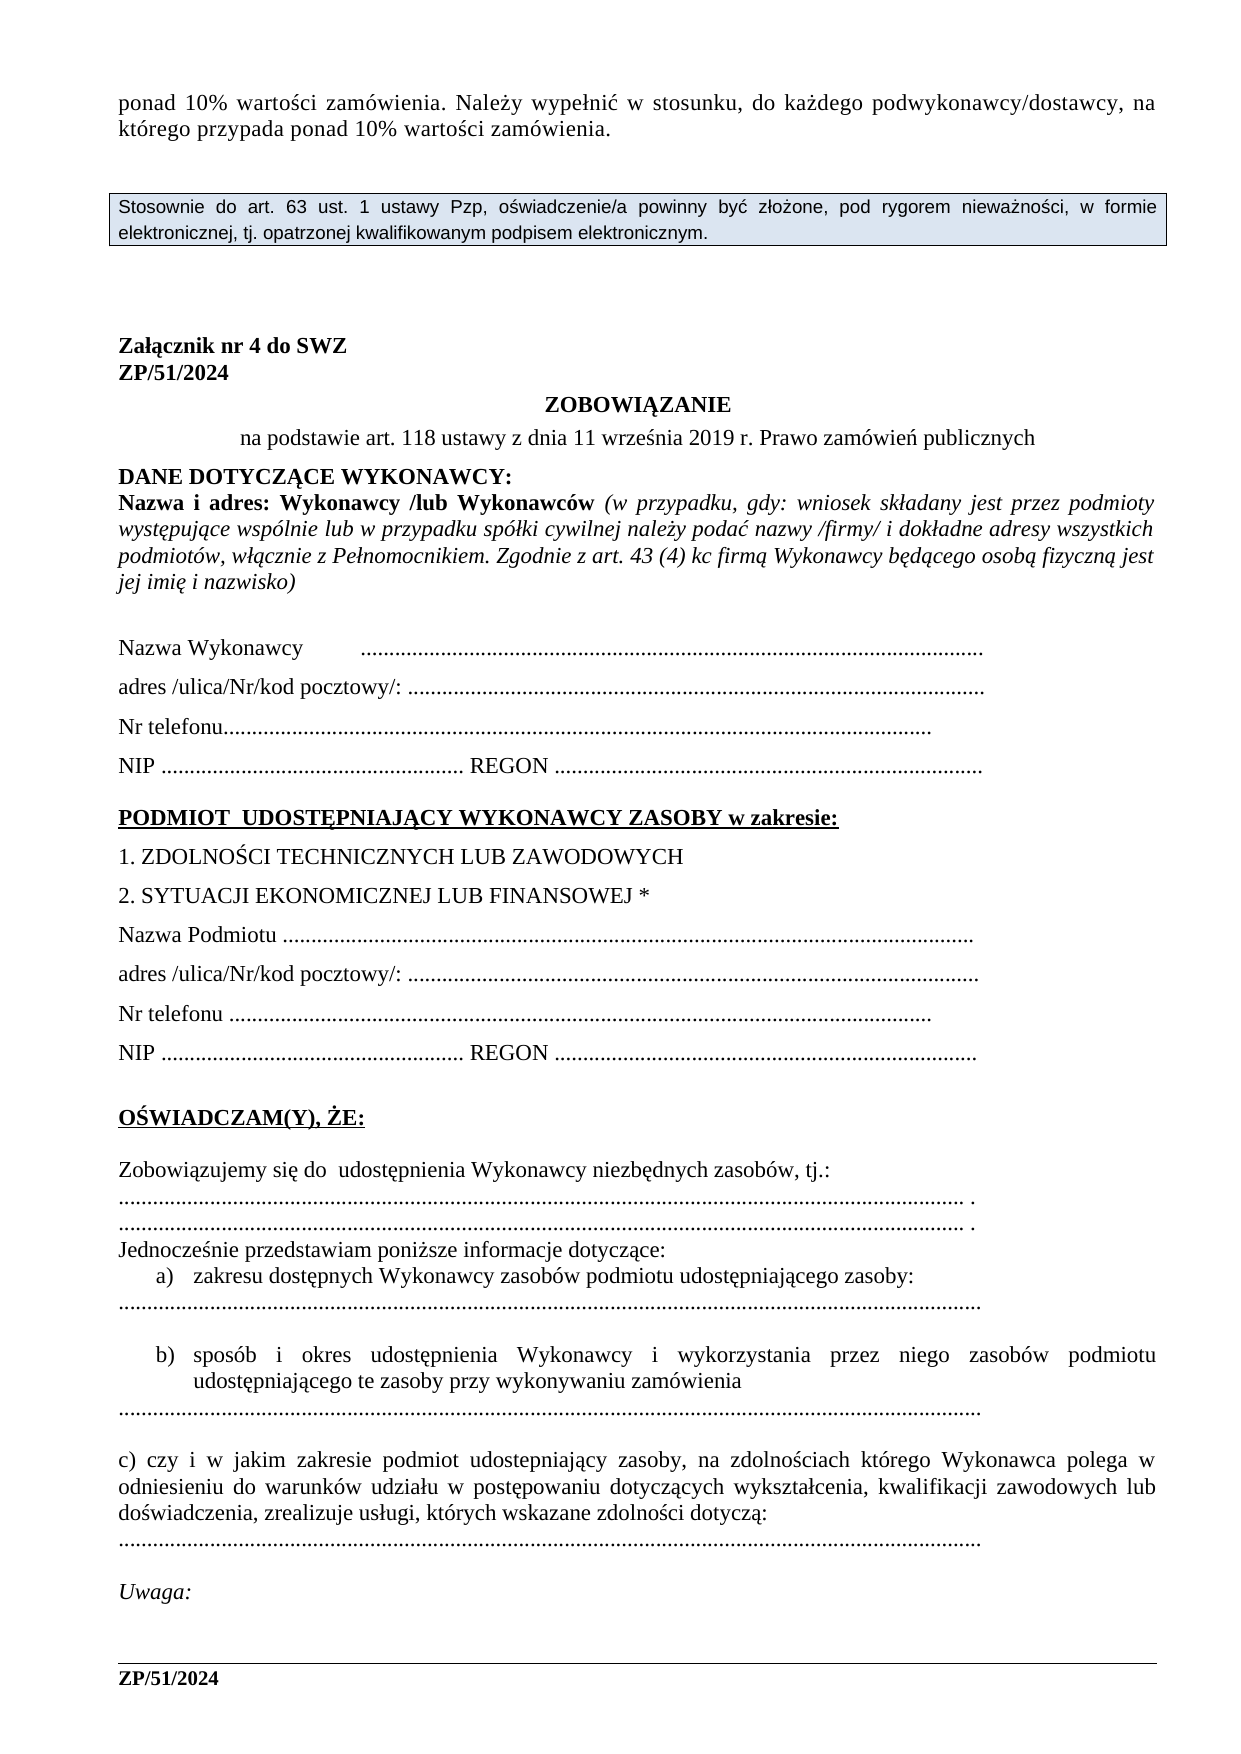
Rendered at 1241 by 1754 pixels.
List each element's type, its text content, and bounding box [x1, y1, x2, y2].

text PODMIOT UDOSTĘPNIAJĄCY WYKONAWCY ZASOBY w zakresie: [118, 804, 1157, 831]
text ZP/51/2024 [118, 359, 1157, 385]
list zakresu dostępnych Wykonawcy zasobów podmiotu udostępniającego zasoby: [156, 1262, 1157, 1288]
text Załącznik nr 4 do SWZ [118, 332, 1157, 359]
text DANE DOTYCZĄCE WYKONAWCY: [118, 463, 1157, 489]
text ....................................................................................................................................................... [118, 1288, 1157, 1315]
text .................................................................................................................................................... . [118, 1183, 1157, 1209]
text Nazwa Podmiotu ......................................................................................................................... [118, 921, 1157, 947]
text 1. ZDOLNOŚCI TECHNICZNYCH LUB ZAWODOWYCH [118, 843, 1157, 869]
text Nazwa i adres: Wykonawcy /lub Wykonawców (w przypadku, gdy: wniosek składany jest przez podmioty występujące wspólnie lub w przypadku spółki cywilnej należy podać nazwy /firmy/ i dokładne adresy wszystkich podmiotów, włącznie z Pełnomocnikiem. Zgodnie z art. 43 (4) kc firmą Wykonawcy będącego osobą fizyczną jest jej imię i nazwisko) [118, 489, 1157, 594]
text Nr telefonu ........................................................................................................................... [118, 1000, 1157, 1026]
text ....................................................................................................................................................... [118, 1394, 1157, 1420]
text OŚWIADCZAM(Y), ŻE: [118, 1104, 1157, 1130]
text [118, 89, 1157, 141]
text NIP ..................................................... REGON .......................................................................... [118, 1039, 1157, 1066]
text ....................................................................................................................................................... [118, 1526, 1157, 1552]
text Jednocześnie przedstawiam poniższe informacje dotyczące: [118, 1236, 1157, 1262]
text 2. SYTUACJI EKONOMICZNEJ LUB FINANSOWEJ * [118, 882, 1157, 908]
text adres /ulica/Nr/kod pocztowy/: ..................................................................................................... [118, 673, 1157, 700]
text Stosownie do art. 63 ust. 1 ustawy Pzp, oświadczenie/a powinny być złożone, pod rygorem nieważności, w formie elektronicznej, tj. opatrzonej kwalifikowanym podpisem elektronicznym. [110, 194, 1166, 245]
text NIP ..................................................... REGON ........................................................................... [118, 752, 1157, 779]
list sposób i okres udostępnienia Wykonawcy i wykorzystania przez niego zasobów podmiotu udostępniającego te zasoby przy wykonywaniu zamówienia [156, 1341, 1157, 1394]
text Zobowiązujemy się do udostępnienia Wykonawcy niezbędnych zasobów, tj.: [118, 1157, 1157, 1183]
text ZOBOWIĄZANIE [118, 391, 1157, 418]
text adres /ulica/Nr/kod pocztowy/: .................................................................................................... [118, 960, 1157, 987]
text Nr telefonu............................................................................................................................ [118, 713, 1157, 739]
text c) czy i w jakim zakresie podmiot udostepniający zasoby, na zdolnościach którego Wykonawca polega w odniesieniu do warunków udziału w postępowaniu dotyczących wykształcenia, kwalifikacji zawodowych lub doświadczenia, zrealizuje usługi, których wskazane zdolności dotyczą: [118, 1446, 1157, 1526]
text Uwaga: [118, 1578, 1166, 1604]
text na podstawie art. 118 ustawy z dnia 11 września 2019 r. Prawo zamówień publicznych [118, 424, 1157, 450]
text Nazwa Wykonawcy ............................................................................................................. [118, 634, 1157, 660]
text .................................................................................................................................................... . [118, 1209, 1157, 1236]
